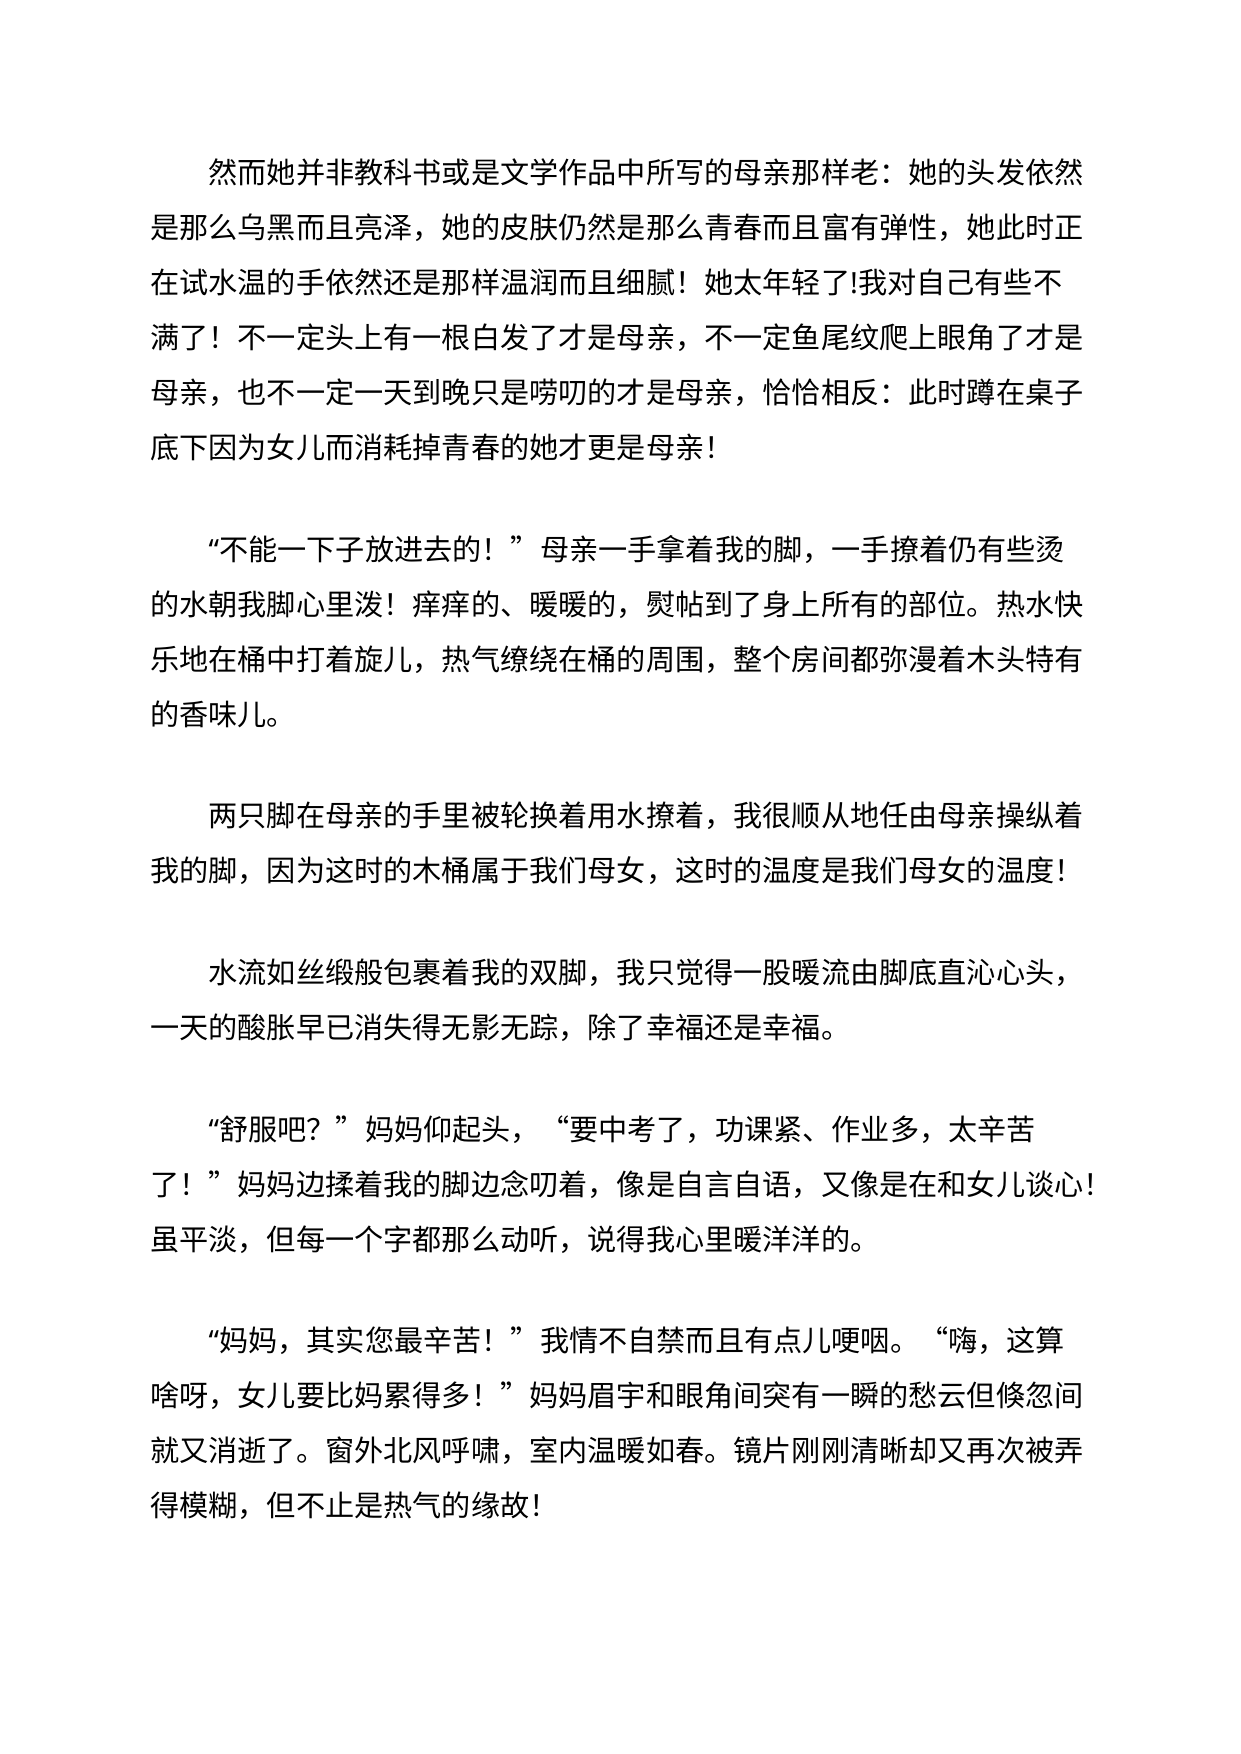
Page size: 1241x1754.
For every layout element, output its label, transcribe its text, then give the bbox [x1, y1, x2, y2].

text “不能一下子放进去的！”母亲一手拿着我的脚，一手撩着仍有些烫的水朝我脚心里泼！痒痒的、暖暖的，熨帖到了身上所有的部位。热水快乐地在桶中打着旋儿，热气缭绕在桶的周围，整个房间都弥漫着木头特有的香味儿。 [150, 526, 1090, 733]
text 然而她并非教科书或是文学作品中所写的母亲那样老：她的头发依然是那么乌黑而且亮泽，她的皮肤仍然是那么青春而且富有弹性，她此时正在试水温的手依然还是那样温润而且细腻！她太年轻了!我对自己有些不满了！不一定头上有一根白发了才是母亲，不一定鱼尾纹爬上眼角了才是母亲，也不一定一天到晚只是唠叨的才是母亲，恰恰相反：此时蹲在桌子底下因为女儿而消耗掉青春的她才更是母亲！ [150, 150, 1090, 467]
text “妈妈，其实您最辛苦！”我情不自禁而且有点儿哽咽。“嗨，这算啥呀，女儿要比妈累得多！”妈妈眉宇和眼角间突有一瞬的愁云但倏忽间就又消逝了。窗外北风呼啸，室内温暖如春。镜片刚刚清晰却又再次被弄得模糊，但不止是热气的缘故！ [150, 1318, 1090, 1525]
text 两只脚在母亲的手里被轮换着用水撩着，我很顺从地任由母亲操纵着我的脚，因为这时的木桶属于我们母女，这时的温度是我们母女的温度！ [150, 793, 1090, 890]
text 水流如丝缎般包裹着我的双脚，我只觉得一股暖流由脚底直沁心头，一天的酸胀早已消失得无影无踪，除了幸福还是幸福。 [150, 949, 1090, 1047]
text “舒服吧？”妈妈仰起头，“要中考了，功课紧、作业多，太辛苦了！”妈妈边揉着我的脚边念叨着，像是自言自语，又像是在和女儿谈心！虽平淡，但每一个字都那么动听，说得我心里暖洋洋的。 [150, 1106, 1090, 1258]
